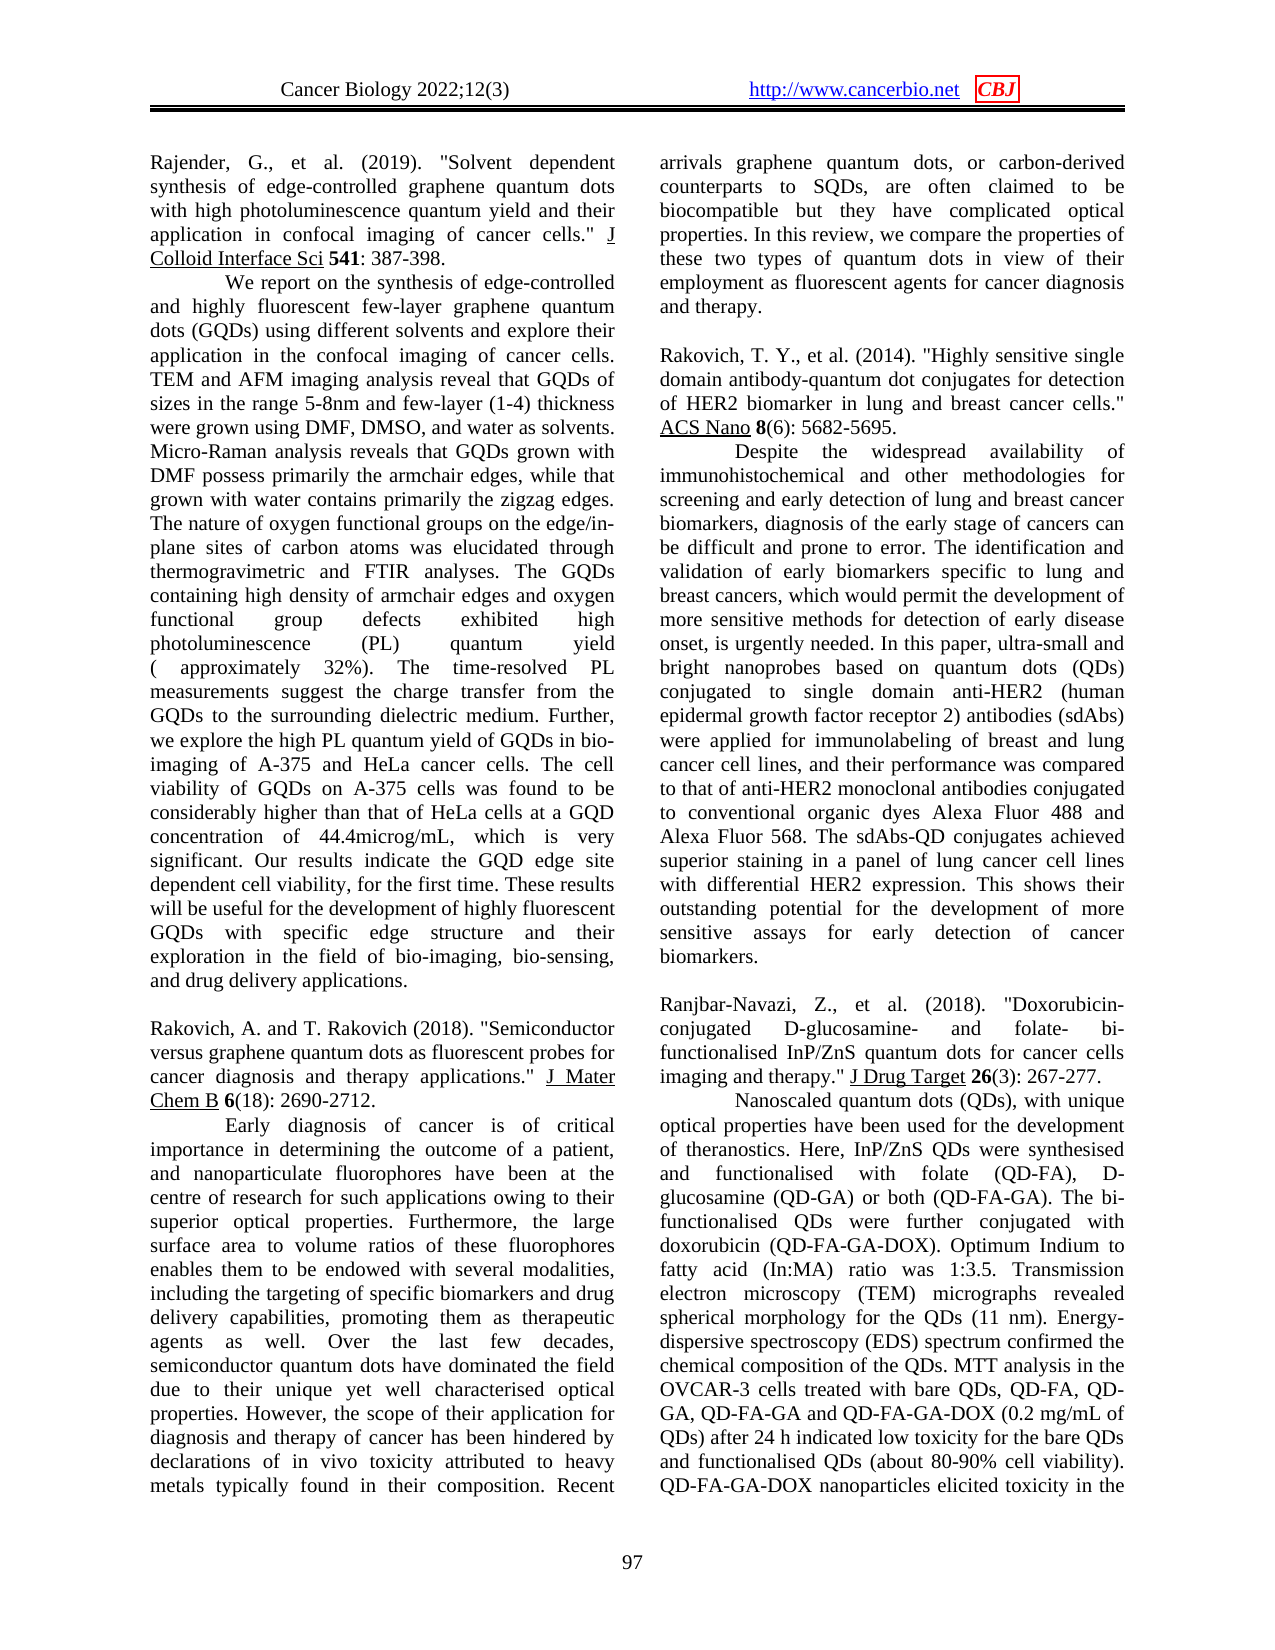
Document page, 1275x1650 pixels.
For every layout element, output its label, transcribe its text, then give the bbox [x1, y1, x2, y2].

text Early diagnosis of cancer is of critical importance in determining the outcome of a patient, and nanoparticulate fluorophores have been at the centre of research for such applications owing to their superior optical properties. Furthermore, the large surface area to volume ratios of these fluorophores enables them to be endowed with several modalities, including the targeting of specific biomarkers and drug delivery capabilities, promoting them as therapeutic agents as well. Over the last few decades, semiconductor quantum dots have dominated the field due to their unique yet well characterised optical properties. However, the scope of their application for diagnosis and therapy of cancer has been hindered by declarations of in vivo toxicity attributed to heavy metals typically found in their composition. Recent arrivals graphene quantum dots, or carbon-derived counterparts to SQDs, are often claimed to be biocompatible but they have complicated optical properties. In this review, we compare the properties of these two types of quantum dots in view of their employment as fluorescent agents for cancer diagnosis and therapy. [150, 1112, 615, 1497]
text Rakovich, A. and T. Rakovich (2018). "Semiconductor versus graphene quantum dots as fluorescent probes for cancer diagnosis and therapy applications." J Mater Chem B 6(18): 2690-2712. [150, 1016, 615, 1112]
text Ranjbar-Navazi, Z., et al. (2018). "Doxorubicin-conjugated D-glucosamine- and folate- bi-functionalised InP/ZnS quantum dots for cancer cells imaging and therapy." J Drug Target 26(3): 267-277. [659, 992, 1125, 1088]
text Early diagnosis of cancer is of critical importance in determining the outcome of a patient, and nanoparticulate fluorophores have been at the centre of research for such applications owing to their superior optical properties. Furthermore, the large surface area to volume ratios of these fluorophores enables them to be endowed with several modalities, including the targeting of specific biomarkers and drug delivery capabilities, promoting them as therapeutic agents as well. Over the last few decades, semiconductor quantum dots have dominated the field due to their unique yet well characterised optical properties. However, the scope of their application for diagnosis and therapy of cancer has been hindered by declarations of in vivo toxicity attributed to heavy metals typically found in their composition. Recent arrivals graphene quantum dots, or carbon-derived counterparts to SQDs, are often claimed to be biocompatible but they have complicated optical properties. In this review, we compare the properties of these two types of quantum dots in view of their employment as fluorescent agents for cancer diagnosis and therapy. [659, 150, 1125, 318]
text Rajender, G., et al. (2019). "Solvent dependent synthesis of edge-controlled graphene quantum dots with high photoluminescence quantum yield and their application in confocal imaging of cancer cells." J Colloid Interface Sci 541: 387-398. [150, 150, 615, 270]
text Rakovich, T. Y., et al. (2014). "Highly sensitive single domain antibody-quantum dot conjugates for detection of HER2 biomarker in lung and breast cancer cells." ACS Nano 8(6): 5682-5695. [659, 342, 1125, 439]
text We report on the synthesis of edge-controlled and highly fluorescent few-layer graphene quantum dots (GQDs) using different solvents and explore their application in the confocal imaging of cancer cells. TEM and AFM imaging analysis reveal that GQDs of sizes in the range 5-8nm and few-layer (1-4) thickness were grown using DMF, DMSO, and water as solvents. Micro-Raman analysis reveals that GQDs grown with DMF possess primarily the armchair edges, while that grown with water contains primarily the zigzag edges. The nature of oxygen functional groups on the edge/in-plane sites of carbon atoms was elucidated through thermogravimetric and FTIR analyses. The GQDs containing high density of armchair edges and oxygen functional group defects exhibited high photoluminescence (PL) quantum yield ( approximately 32%). The time-resolved PL measurements suggest the charge transfer from the GQDs to the surrounding dielectric medium. Further, we explore the high PL quantum yield of GQDs in bio-imaging of A-375 and HeLa cancer cells. The cell viability of GQDs on A-375 cells was found to be considerably higher than that of HeLa cells at a GQD concentration of 44.4microg/mL, which is very significant. Our results indicate the GQD edge site dependent cell viability, for the first time. These results will be useful for the development of highly fluorescent GQDs with specific edge structure and their exploration in the field of bio-imaging, bio-sensing, and drug delivery applications. [150, 270, 615, 992]
text Despite the widespread availability of immunohistochemical and other methodologies for screening and early detection of lung and breast cancer biomarkers, diagnosis of the early stage of cancers can be difficult and prone to error. The identification and validation of early biomarkers specific to lung and breast cancers, which would permit the development of more sensitive methods for detection of early disease onset, is urgently needed. In this paper, ultra-small and bright nanoprobes based on quantum dots (QDs) conjugated to single domain anti-HER2 (human epidermal growth factor receptor 2) antibodies (sdAbs) were applied for immunolabeling of breast and lung cancer cell lines, and their performance was compared to that of anti-HER2 monoclonal antibodies conjugated to conventional organic dyes Alexa Fluor 488 and Alexa Fluor 568. The sdAbs-QD conjugates achieved superior staining in a panel of lung cancer cell lines with differential HER2 expression. This shows their outstanding potential for the development of more sensitive assays for early detection of cancer biomarkers. [659, 439, 1125, 968]
